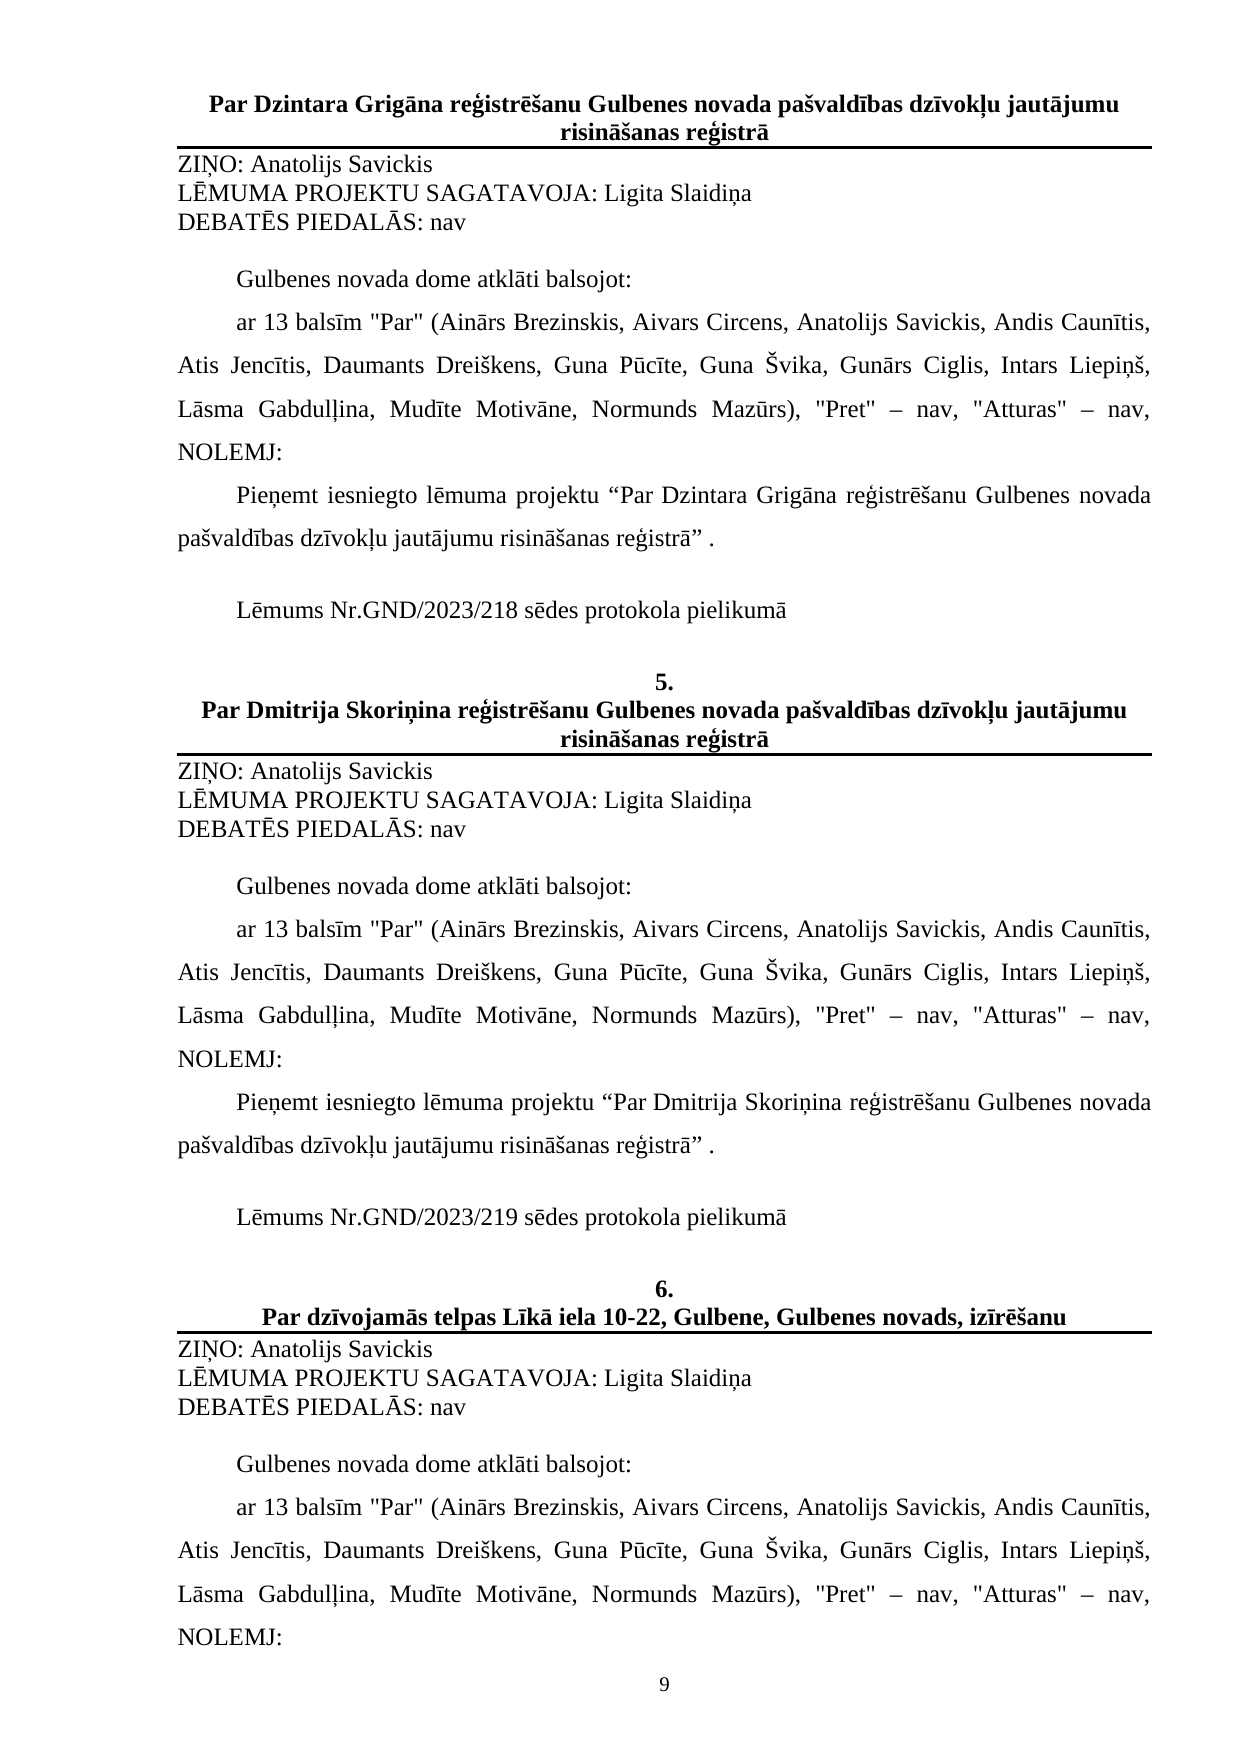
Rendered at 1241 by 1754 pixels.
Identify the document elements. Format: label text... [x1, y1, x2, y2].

text ZIŅO: Anatolijs Savickis [177, 149, 1152, 178]
text 5. [177, 667, 1152, 696]
text Par Dzintara Grigāna reģistrēšanu Gulbenes novada pašvaldības dzīvokļu jautājumu risināšanas reģistrā [177, 89, 1152, 146]
text ZIŅO: Anatolijs Savickis [177, 756, 1152, 785]
text ZIŅO: Anatolijs Savickis [177, 1334, 1152, 1363]
text Par dzīvojamās telpas Līkā iela 10-22, Gulbene, Gulbenes novads, izīrēšanu [177, 1302, 1152, 1331]
text Lēmums Nr.GND/2023/219 sēdes protokola pielikumā [177, 1202, 1152, 1231]
text Gulbenes novada dome atklāti balsojot: [177, 1449, 1152, 1478]
text DEBATĒS PIEDALĀS: nav [177, 1392, 1152, 1421]
text LĒMUMA PROJEKTU SAGATAVOJA: Ligita Slaidiņa [177, 1363, 1152, 1392]
text Gulbenes novada dome atklāti balsojot: [177, 871, 1152, 900]
text Pieņemt iesniegto lēmuma projektu “Par Dmitrija Skoriņina reģistrēšanu Gulbenes novada pašvaldības dzīvokļu jautājumu risināšanas reģistrā” . [177, 1087, 1152, 1159]
text Lēmums Nr.GND/2023/218 sēdes protokola pielikumā [177, 595, 1152, 624]
text 6. [177, 1274, 1152, 1302]
text LĒMUMA PROJEKTU SAGATAVOJA: Ligita Slaidiņa [177, 785, 1152, 814]
text DEBATĒS PIEDALĀS: nav [177, 207, 1152, 236]
text LĒMUMA PROJEKTU SAGATAVOJA: Ligita Slaidiņa [177, 178, 1152, 207]
text Gulbenes novada dome atklāti balsojot: [177, 264, 1152, 293]
text Par Dmitrija Skoriņina reģistrēšanu Gulbenes novada pašvaldības dzīvokļu jautājumu risināšanas reģistrā [177, 696, 1152, 753]
text DEBATĒS PIEDALĀS: nav [177, 814, 1152, 842]
text Pieņemt iesniegto lēmuma projektu “Par Dzintara Grigāna reģistrēšanu Gulbenes novada pašvaldības dzīvokļu jautājumu risināšanas reģistrā” . [177, 480, 1152, 552]
